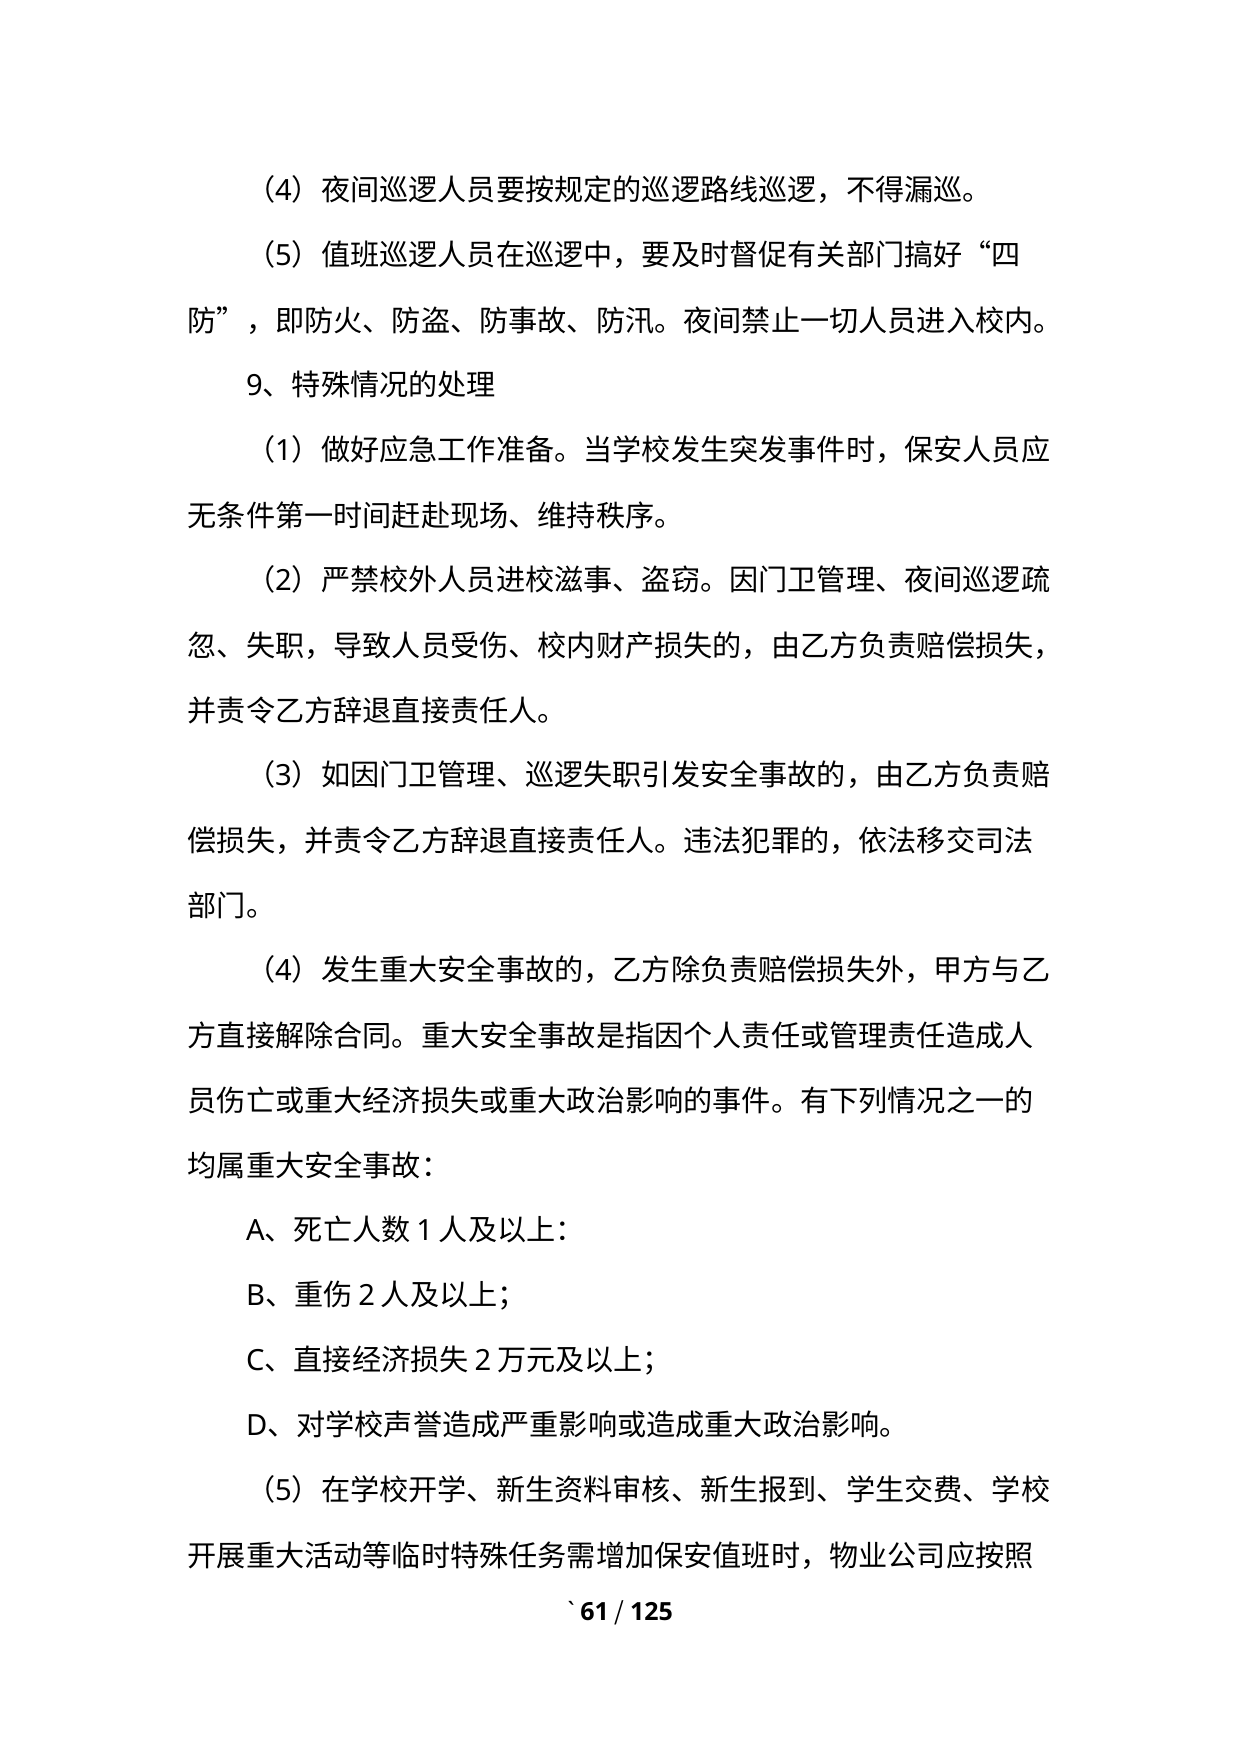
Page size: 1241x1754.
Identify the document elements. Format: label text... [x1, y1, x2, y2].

text C、直接经济损失2万元及以上； [187, 1326, 1053, 1391]
text （1）做好应急工作准备。当学校发生突发事件时，保安人员应无条件第一时间赶赴现场、维持秩序。 [187, 416, 1053, 546]
text 9、特殊情况的处理 [187, 351, 1053, 416]
text （4）发生重大安全事故的，乙方除负责赔偿损失外，甲方与乙方直接解除合同。重大安全事故是指因个人责任或管理责任造成人员伤亡或重大经济损失或重大政治影响的事件。有下列情况之一的均属重大安全事故： [187, 936, 1053, 1196]
text B、重伤2人及以上； [187, 1261, 1053, 1326]
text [187, 1456, 1053, 1586]
text A、死亡人数1人及以上： [187, 1196, 1053, 1261]
text D、对学校声誉造成严重影响或造成重大政治影响。 [187, 1391, 1053, 1456]
text （2）严禁校外人员进校滋事、盗窃。因门卫管理、夜间巡逻疏忽、失职，导致人员受伤、校内财产损失的，由乙方负责赔偿损失，并责令乙方辞退直接责任人。 [187, 546, 1053, 741]
text （5）值班巡逻人员在巡逻中，要及时督促有关部门搞好“四防”，即防火、防盗、防事故、防汛。夜间禁止一切人员进入校内。 [187, 221, 1053, 351]
text （3）如因门卫管理、巡逻失职引发安全事故的，由乙方负责赔偿损失，并责令乙方辞退直接责任人。违法犯罪的，依法移交司法部门。 [187, 741, 1053, 936]
text （4）夜间巡逻人员要按规定的巡逻路线巡逻，不得漏巡。 [187, 156, 1053, 221]
